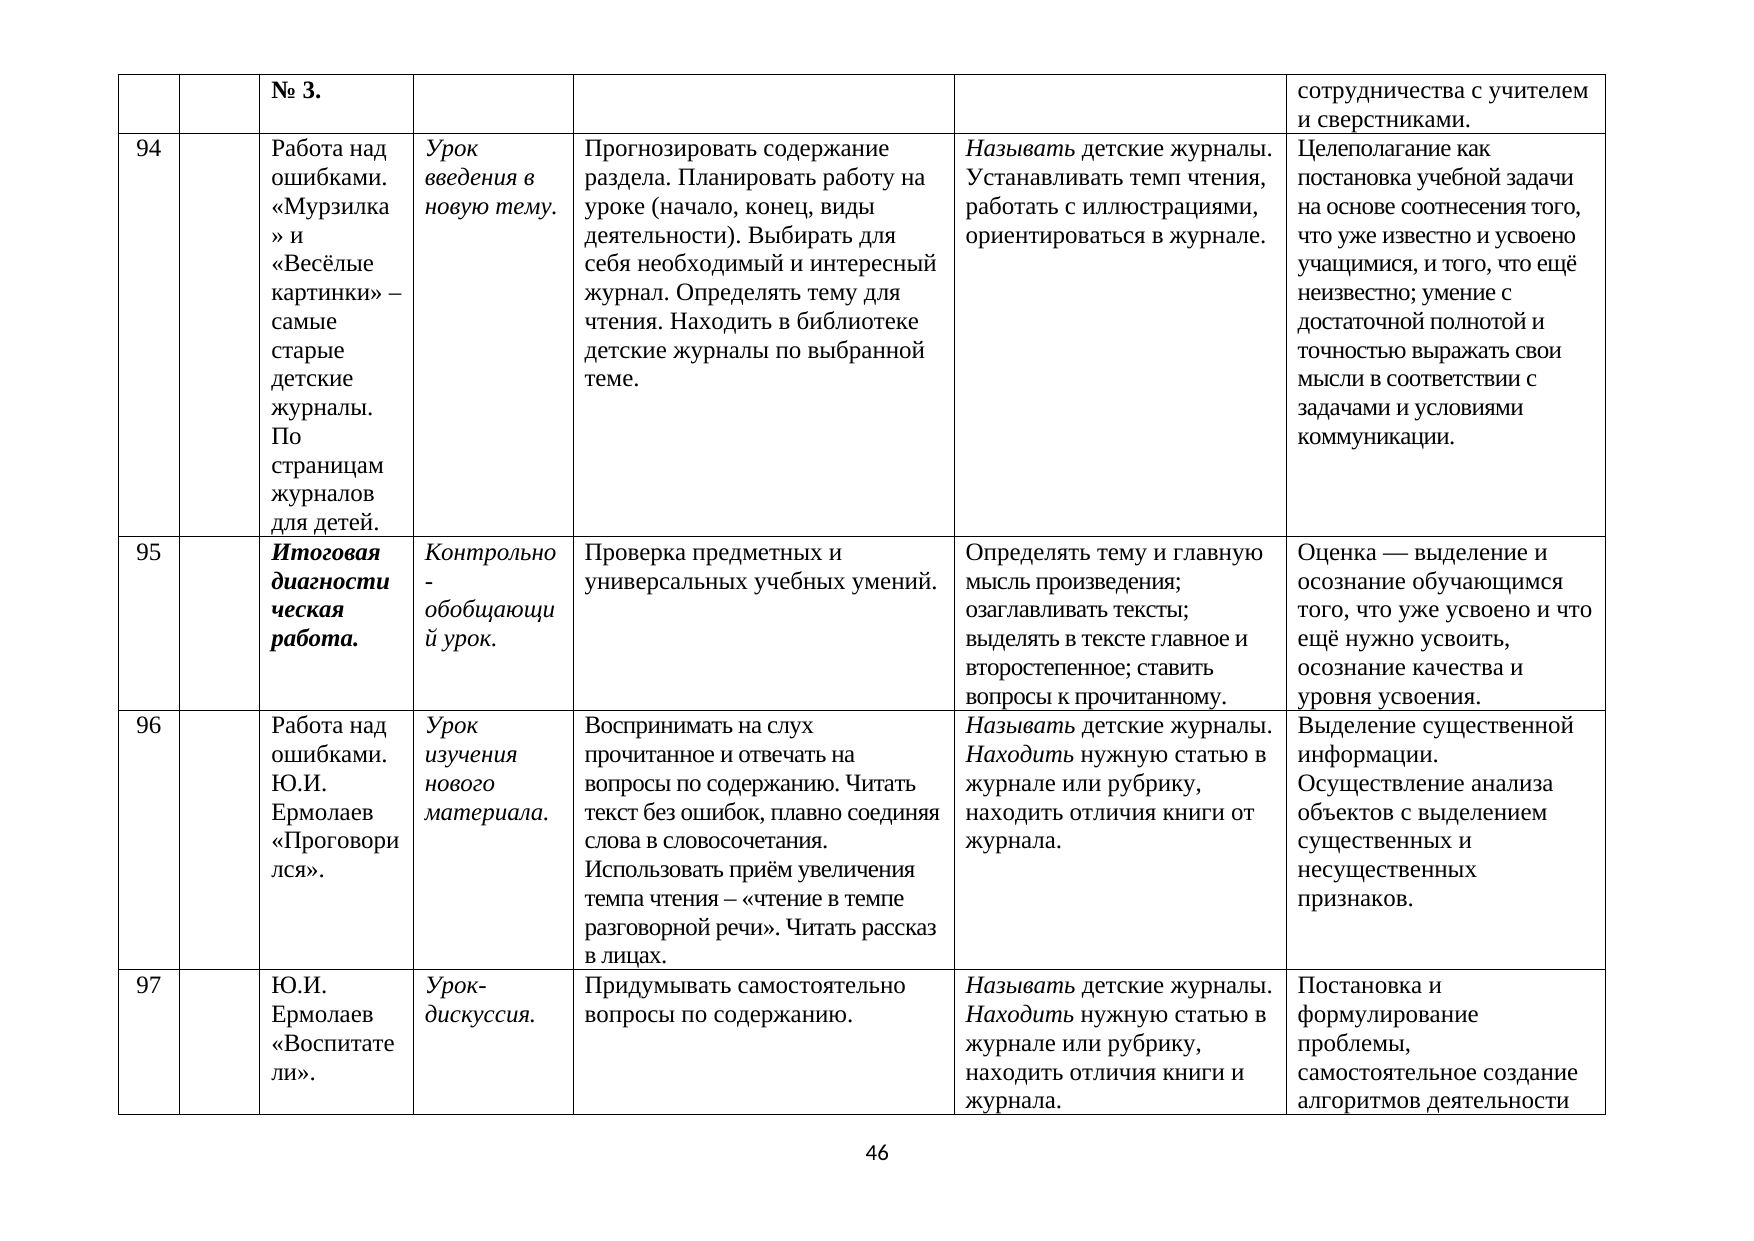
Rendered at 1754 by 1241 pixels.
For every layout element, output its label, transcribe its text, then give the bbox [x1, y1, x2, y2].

table_cell [180, 537, 259, 709]
table_cell Воспринимать на слух прочитанное и отвечать на вопросы по содержанию. Читать текст без ошибок, плавно соединяя слова в словосочетания. Использовать приём увеличения темпа чтения – «чтение в темпе разговорной речи». Читать рассказ в лицах. [574, 711, 954, 969]
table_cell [574, 75, 954, 132]
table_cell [414, 75, 573, 132]
table_cell Работа над ошибками. «Мурзилка» и «Весёлые картинки» – самые старые детские журналы. По страницам журналов для детей. [260, 134, 413, 536]
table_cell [955, 970, 1286, 1114]
table_cell [180, 970, 259, 1114]
table_cell Называть детские журналы. Устанавливать темп чтения, работать с иллюстрациями, ориентироваться в журнале. [955, 134, 1286, 536]
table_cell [1287, 970, 1605, 1114]
table_cell [180, 711, 259, 969]
table_cell 95 [119, 537, 179, 709]
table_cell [260, 75, 413, 132]
table_cell Проверка предметных и универсальных учебных умений. [574, 537, 954, 709]
table_cell Урок-дискуссия. [414, 970, 573, 1114]
table_cell [180, 134, 259, 536]
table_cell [1287, 75, 1605, 132]
table_cell Контрольно-обобщающий урок. [414, 537, 573, 709]
table_cell 94 [119, 134, 179, 536]
table_cell [180, 75, 259, 132]
table_cell Работа над ошибками. Ю.И. Ермолаев «Проговорился». [260, 711, 413, 969]
table_cell Называть детские журналы. Находить нужную статью в журнале или рубрику, находить отличия книги от журнала. [955, 711, 1286, 969]
table_cell Урок изучения нового материала. [414, 711, 573, 969]
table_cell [260, 970, 413, 1114]
table_cell Итоговая диагностическая работа. [260, 537, 413, 709]
table_cell Определять тему и главную мысль произведения; озаглавливать тексты; выделять в тексте главное и второстепенное; ставить вопросы к прочитанному. [955, 537, 1286, 709]
table_cell Прогнозировать содержание раздела. Планировать работу на уроке (начало, конец, виды деятельности). Выбирать для себя необходимый и интересный журнал. Определять тему для чтения. Находить в библиотеке детские журналы по выбранной теме. [574, 134, 954, 536]
table_cell Оценка — выделение и осознание обучающимся того, что уже усвоено и что ещё нужно усвоить, осознание качества и уровня усвоения. [1287, 537, 1605, 709]
table_cell Выделение существенной информации. Осуществление анализа объектов с выделением существенных и несущественных признаков. [1287, 711, 1605, 969]
table_cell 93 [119, 75, 179, 132]
table_cell Целеполагание как постановка учебной задачи на основе соотнесения того, что уже известно и усвоено учащимися, и того, что ещё неизвестно; умение с достаточной полнотой и точностью выражать свои мысли в соответствии с задачами и условиями коммуникации. [1287, 134, 1605, 536]
table_cell 96 [119, 711, 179, 969]
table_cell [955, 75, 1286, 132]
table_cell Урок введения в новую тему. [414, 134, 573, 536]
table_cell 97 [119, 970, 179, 1114]
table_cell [574, 970, 954, 1114]
